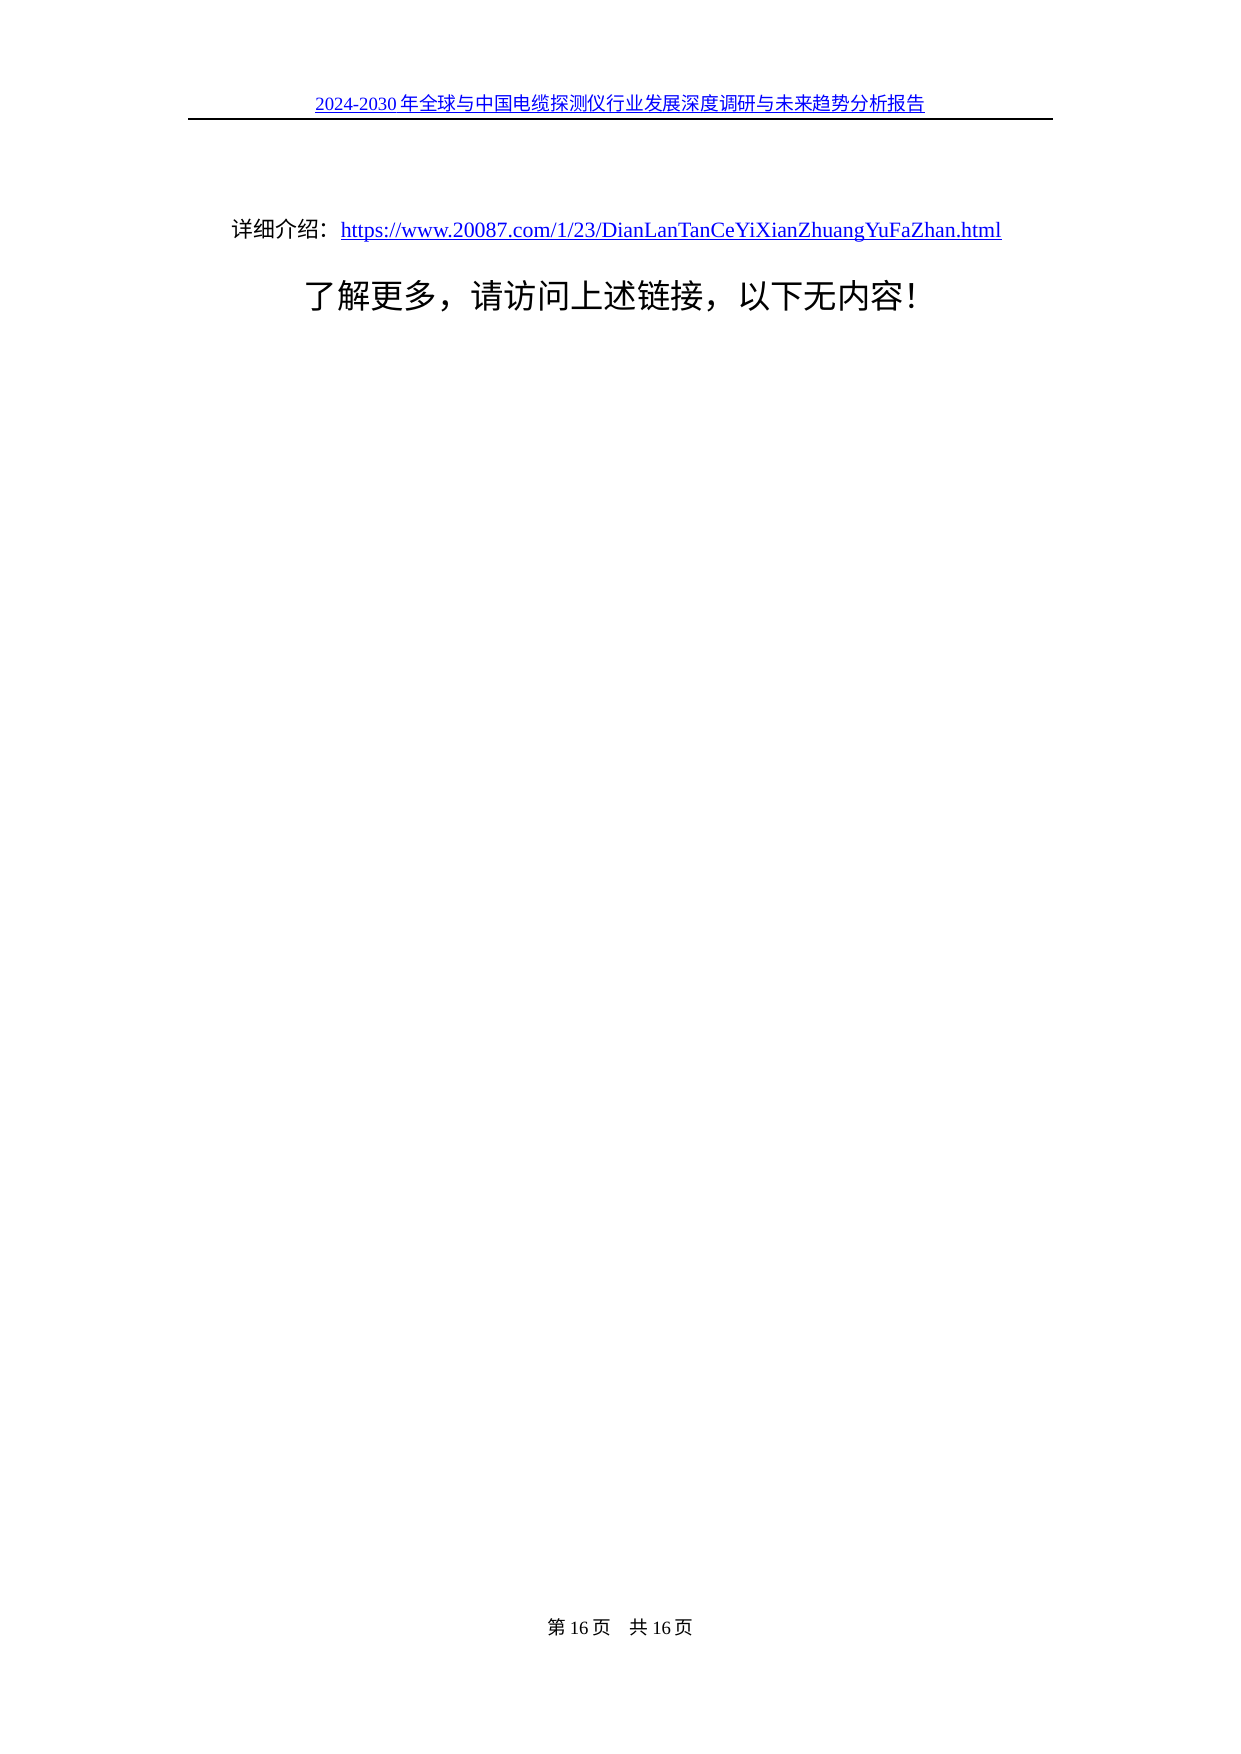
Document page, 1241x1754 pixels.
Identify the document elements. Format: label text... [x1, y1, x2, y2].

text 详细介绍：https://www.20087.com/1/23/DianLanTanCeYiXianZhuangYuFaZhan.html [187, 212, 1053, 244]
title 了解更多，请访问上述链接，以下无内容！ [187, 262, 1053, 327]
